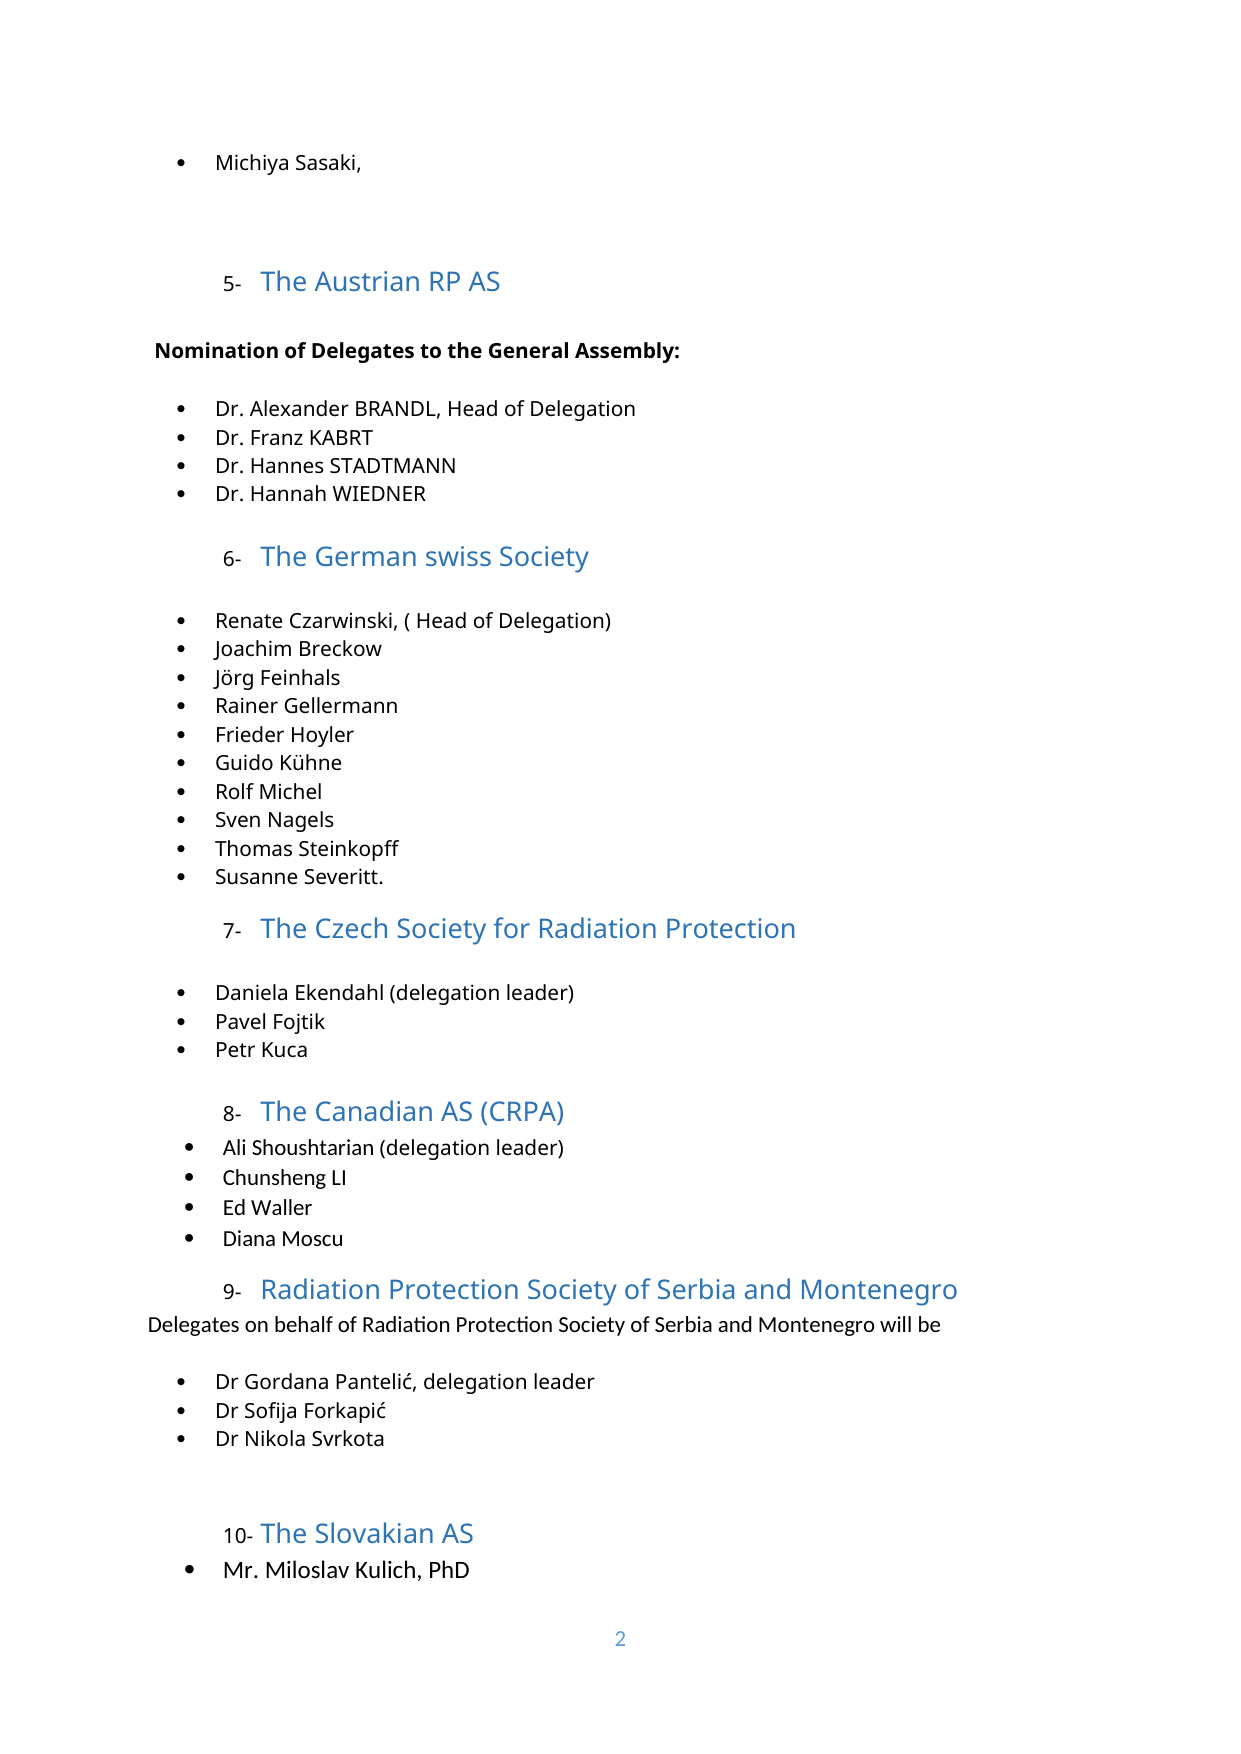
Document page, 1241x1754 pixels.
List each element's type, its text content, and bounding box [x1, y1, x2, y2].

list Petr Kuca [177, 1035, 1093, 1064]
subtitle The Slovakian AS [223, 1514, 1093, 1551]
list Ed Waller [185, 1193, 1093, 1221]
list Pavel Fojtik [177, 1007, 1093, 1035]
list Mr. Miloslav Kulich, PhD [185, 1554, 1093, 1584]
text Nomination of Delegates to the General Assembly: [148, 337, 1093, 365]
list Dr Sofija Forkapić [177, 1396, 1093, 1424]
subtitle The German swiss Society [223, 537, 1093, 574]
subtitle The Austrian RP AS [223, 263, 1093, 300]
subtitle The Czech Society for Radiation Protection [223, 909, 1093, 946]
subtitle Radiation Protection Society of Serbia and Montenegro [223, 1271, 1093, 1307]
list Rolf Michel [177, 777, 1093, 805]
list Dr. Franz KABRT [177, 423, 1093, 451]
list Renate Czarwinski, ( Head of Delegation) [177, 606, 1093, 634]
list Guido Kühne [177, 748, 1093, 777]
list Diana Moscu [185, 1224, 1093, 1252]
list Rainer Gellermann [177, 691, 1093, 720]
list Dr. Hannah WIEDNER [177, 479, 1093, 508]
list Thomas Steinkopff [177, 834, 1093, 862]
list Frieder Hoyler [177, 720, 1093, 748]
list Jörg Feinhals [177, 663, 1093, 691]
list Dr. Hannes STADTMANN [177, 451, 1093, 479]
list Dr Nikola Svrkota [177, 1424, 1093, 1453]
list Daniela Ekendahl (delegation leader) [177, 978, 1093, 1007]
list Michiya Sasaki, [177, 148, 1093, 176]
list Chunsheng LI [185, 1163, 1093, 1191]
list Dr Gordana Pantelić, delegation leader [177, 1367, 1093, 1396]
subtitle The Canadian AS (CRPA) [223, 1093, 1093, 1130]
text Delegates on behalf of Radiation Protection Society of Serbia and Montenegro will be [148, 1310, 1093, 1338]
list Joachim Breckow [177, 634, 1093, 663]
list Dr. Alexander BRANDL, Head of Delegation [177, 394, 1093, 423]
list Susanne Severitt. [177, 862, 1093, 891]
list Ali Shoushtarian (delegation leader) [185, 1133, 1093, 1161]
list Sven Nagels [177, 805, 1093, 834]
